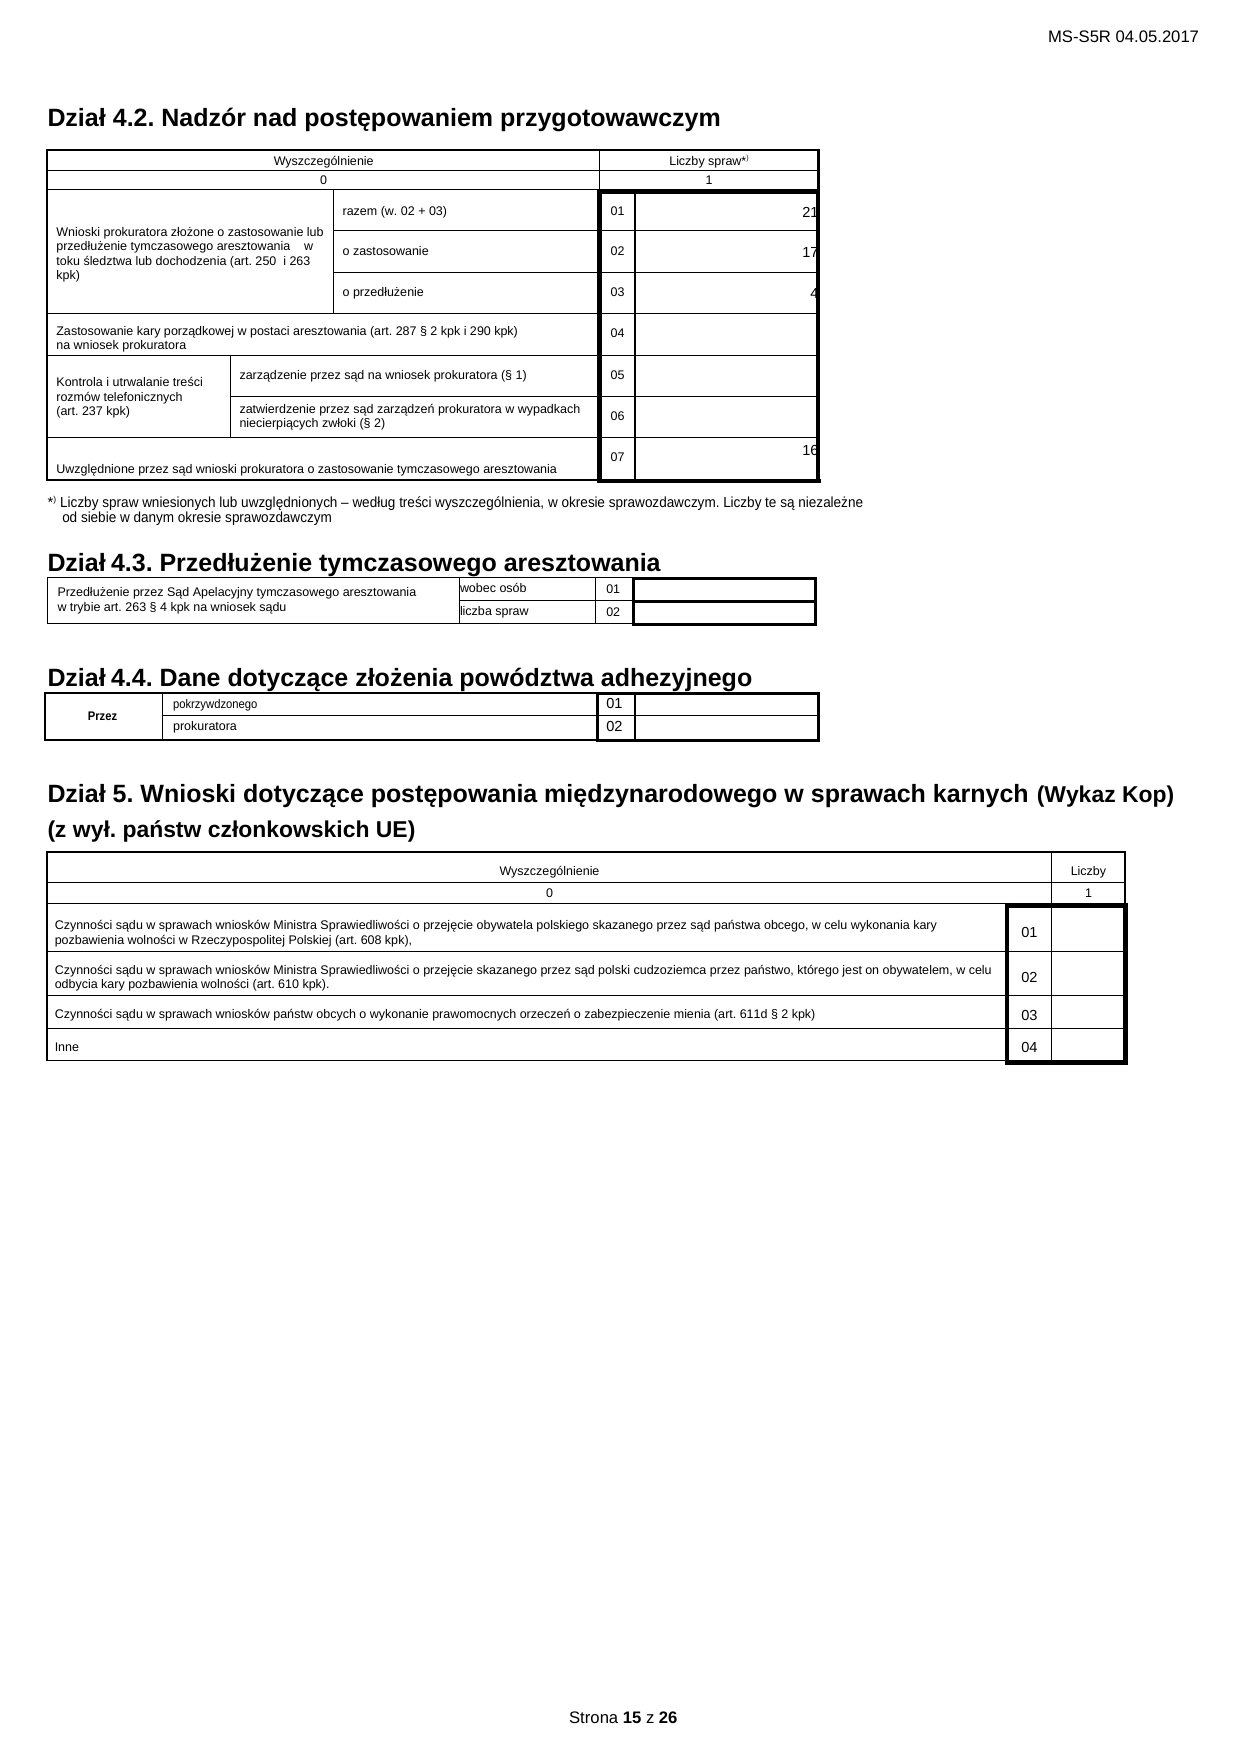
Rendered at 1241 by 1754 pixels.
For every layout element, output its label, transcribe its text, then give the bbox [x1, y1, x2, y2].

text od siebie w danym okresie sprawozdawczym [62, 512, 1199, 525]
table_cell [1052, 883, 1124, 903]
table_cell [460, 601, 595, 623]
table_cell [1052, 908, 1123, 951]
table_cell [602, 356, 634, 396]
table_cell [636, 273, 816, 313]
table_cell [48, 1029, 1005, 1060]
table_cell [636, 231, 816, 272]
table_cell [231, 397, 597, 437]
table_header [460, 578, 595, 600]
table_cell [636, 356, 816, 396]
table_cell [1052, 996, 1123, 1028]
text Dział 4.3. Przedłużenie tymczasowego aresztowania [324, 556, 1199, 575]
text Dział 4.4. Dane dotyczące złożenia powództwa adhezyjnego [47, 663, 1199, 692]
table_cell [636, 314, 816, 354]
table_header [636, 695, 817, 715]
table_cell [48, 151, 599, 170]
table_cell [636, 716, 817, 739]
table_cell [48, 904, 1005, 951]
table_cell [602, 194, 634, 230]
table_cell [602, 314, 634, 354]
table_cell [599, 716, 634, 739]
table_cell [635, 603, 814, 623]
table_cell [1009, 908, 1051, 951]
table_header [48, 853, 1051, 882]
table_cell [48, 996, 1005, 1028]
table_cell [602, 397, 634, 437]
text (z wył. państw członkowskich UE) [47, 816, 1199, 843]
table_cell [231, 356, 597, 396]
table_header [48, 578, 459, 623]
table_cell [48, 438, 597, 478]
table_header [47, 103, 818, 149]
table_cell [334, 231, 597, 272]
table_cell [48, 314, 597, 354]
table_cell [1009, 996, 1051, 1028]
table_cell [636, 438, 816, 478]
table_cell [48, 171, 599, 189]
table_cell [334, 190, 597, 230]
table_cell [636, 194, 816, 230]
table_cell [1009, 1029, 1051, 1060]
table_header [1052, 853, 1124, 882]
text Dział 5. Wnioski dotyczące postępowania międzynarodowego w sprawach karnych (Wykaz Kop) [47, 779, 1199, 808]
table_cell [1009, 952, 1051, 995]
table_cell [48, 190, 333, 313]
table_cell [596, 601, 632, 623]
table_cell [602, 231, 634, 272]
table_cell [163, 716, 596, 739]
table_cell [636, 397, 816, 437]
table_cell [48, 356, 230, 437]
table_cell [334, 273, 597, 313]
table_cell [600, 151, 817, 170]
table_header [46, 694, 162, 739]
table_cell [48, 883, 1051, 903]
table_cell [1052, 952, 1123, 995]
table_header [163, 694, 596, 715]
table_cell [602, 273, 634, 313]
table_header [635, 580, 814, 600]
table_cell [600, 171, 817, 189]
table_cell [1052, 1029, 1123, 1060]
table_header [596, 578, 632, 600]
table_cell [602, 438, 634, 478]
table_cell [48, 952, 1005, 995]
text Dział 4.3. Przedłużenie tymczasowego aresztowania [47, 556, 332, 575]
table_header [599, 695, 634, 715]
